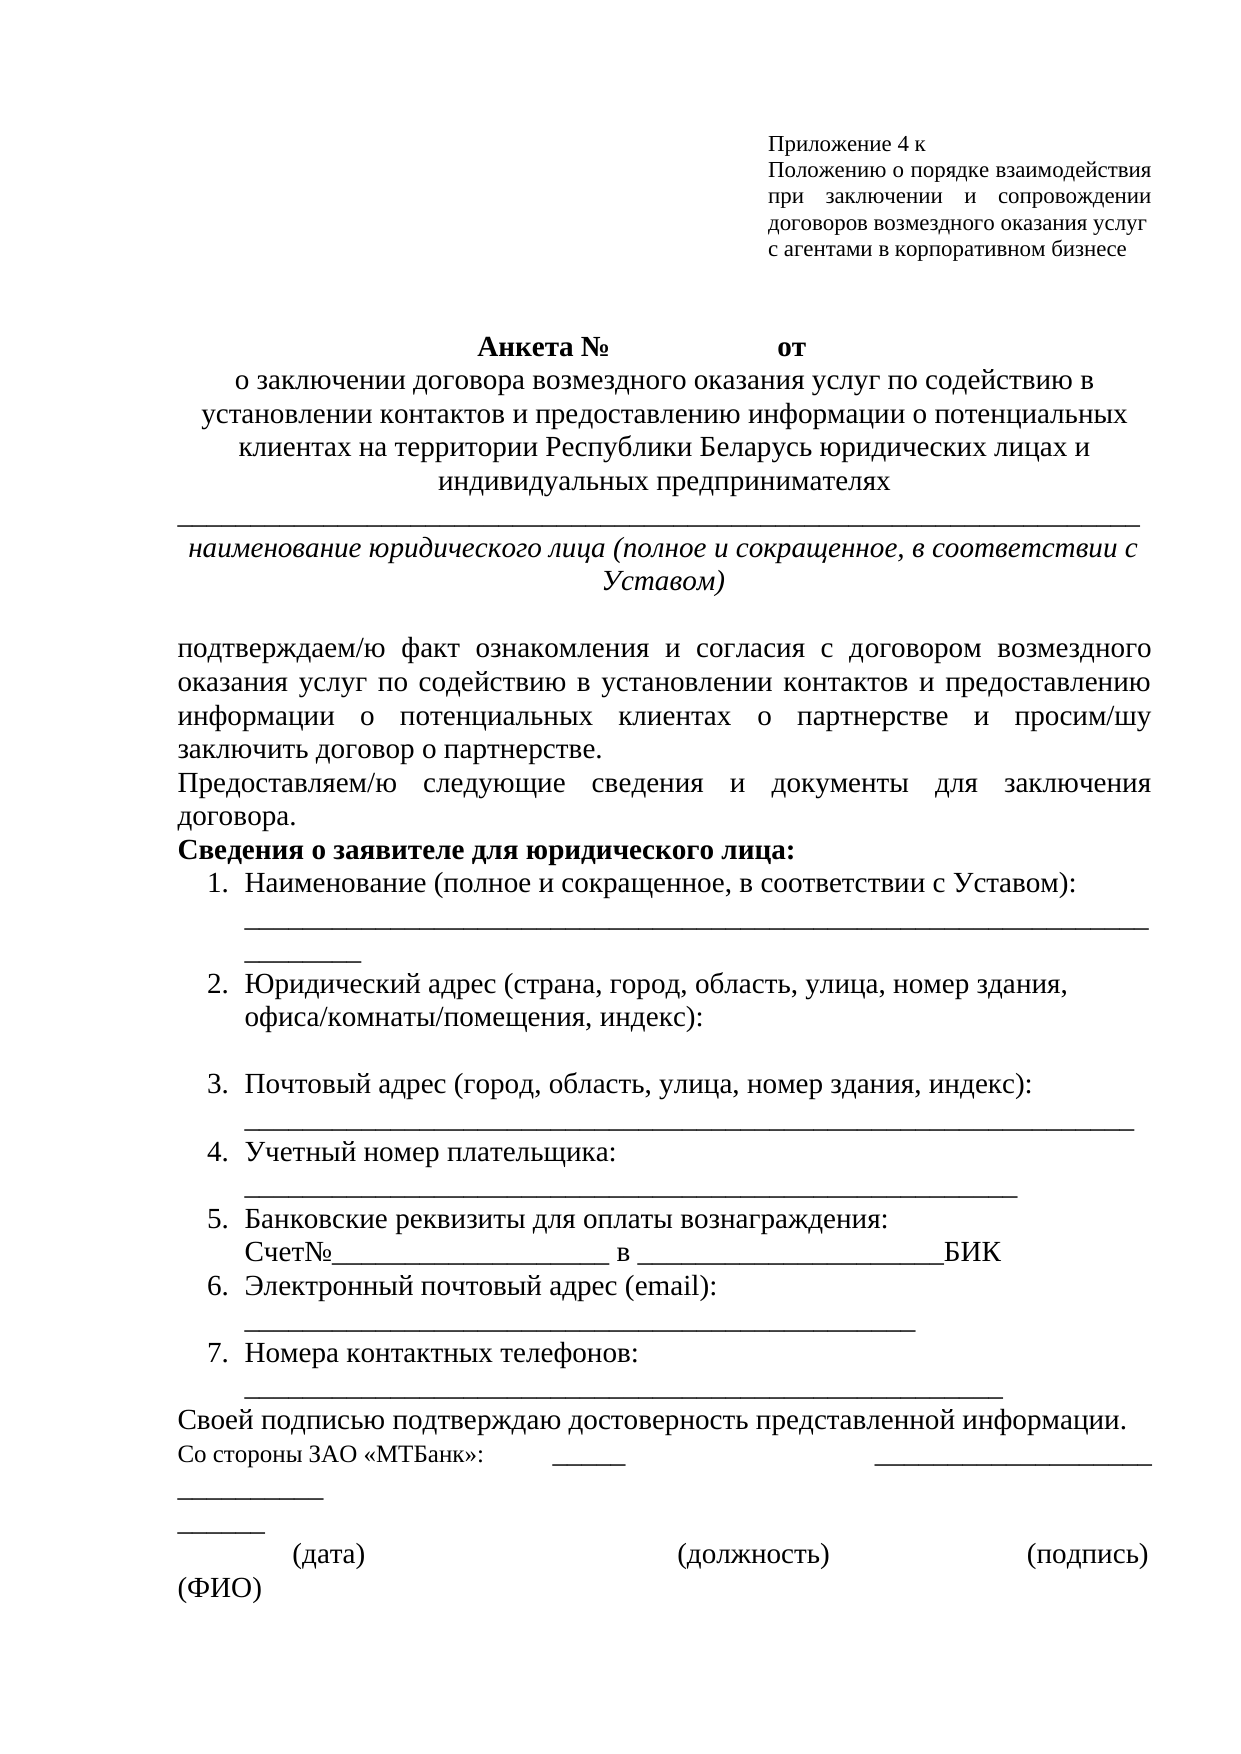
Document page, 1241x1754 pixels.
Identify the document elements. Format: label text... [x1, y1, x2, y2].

text Своей подписью подтверждаю достоверность представленной информации. [177, 1402, 1152, 1436]
text наименование юридического лица (полное и сокращенное, в соответствии с Уставом) [177, 530, 1152, 597]
list Почтовый адрес (город, область, улица, номер здания, индекс): _____________________________________________________________ [207, 1067, 1152, 1134]
text Приложение 4 к [768, 130, 1152, 156]
text (дата) (должность) (подпись) (ФИО) [177, 1536, 1152, 1603]
list Учетный номер плательщика: _____________________________________________________ [207, 1134, 1152, 1201]
text подтверждаем/ю факт ознакомления и согласия с договором возмездного оказания услуг по содействию в установлении контактов и предоставлению информации о потенциальных клиентах о партнерстве и просим/шу заключить договор о партнерстве. [177, 631, 1152, 765]
text Со стороны ЗАО «МТБанк»: _____ ___________________ __________ [177, 1436, 1152, 1503]
text о заключении договора возмездного оказания услуг по содействию в установлении контактов и предоставлению информации о потенциальных клиентах на территории Республики Беларусь юридических лицах и индивидуальных предпринимателях [177, 362, 1152, 496]
text с агентами в корпоративном бизнесе [768, 235, 1152, 262]
text ______ [177, 1503, 1152, 1536]
list Электронный почтовый адрес (email): ______________________________________________ [207, 1268, 1152, 1335]
text __________________________________________________________________ [177, 496, 1152, 530]
list Банковские реквизиты для оплаты вознаграждения: Счет№___________________ в _____________________БИК [207, 1201, 1152, 1268]
list Наименование (полное и сокращенное, в соответствии с Уставом): ______________________________________________________________________ [207, 865, 1152, 966]
list Юридический адрес (страна, город, область, улица, номер здания, офиса/комнаты/помещения, индекс): [207, 966, 1152, 1033]
text Анкета № от [177, 329, 1152, 362]
list Номера контактных телефонов: ____________________________________________________ [207, 1335, 1152, 1402]
text Положению о порядке взаимодействия при заключении и сопровождении договоров возмездного оказания услуг [768, 156, 1152, 235]
text Предоставляем/ю следующие сведения и документы для заключения договора. [177, 765, 1152, 832]
text Cведения о заявителе для юридического лица: [177, 832, 1152, 865]
